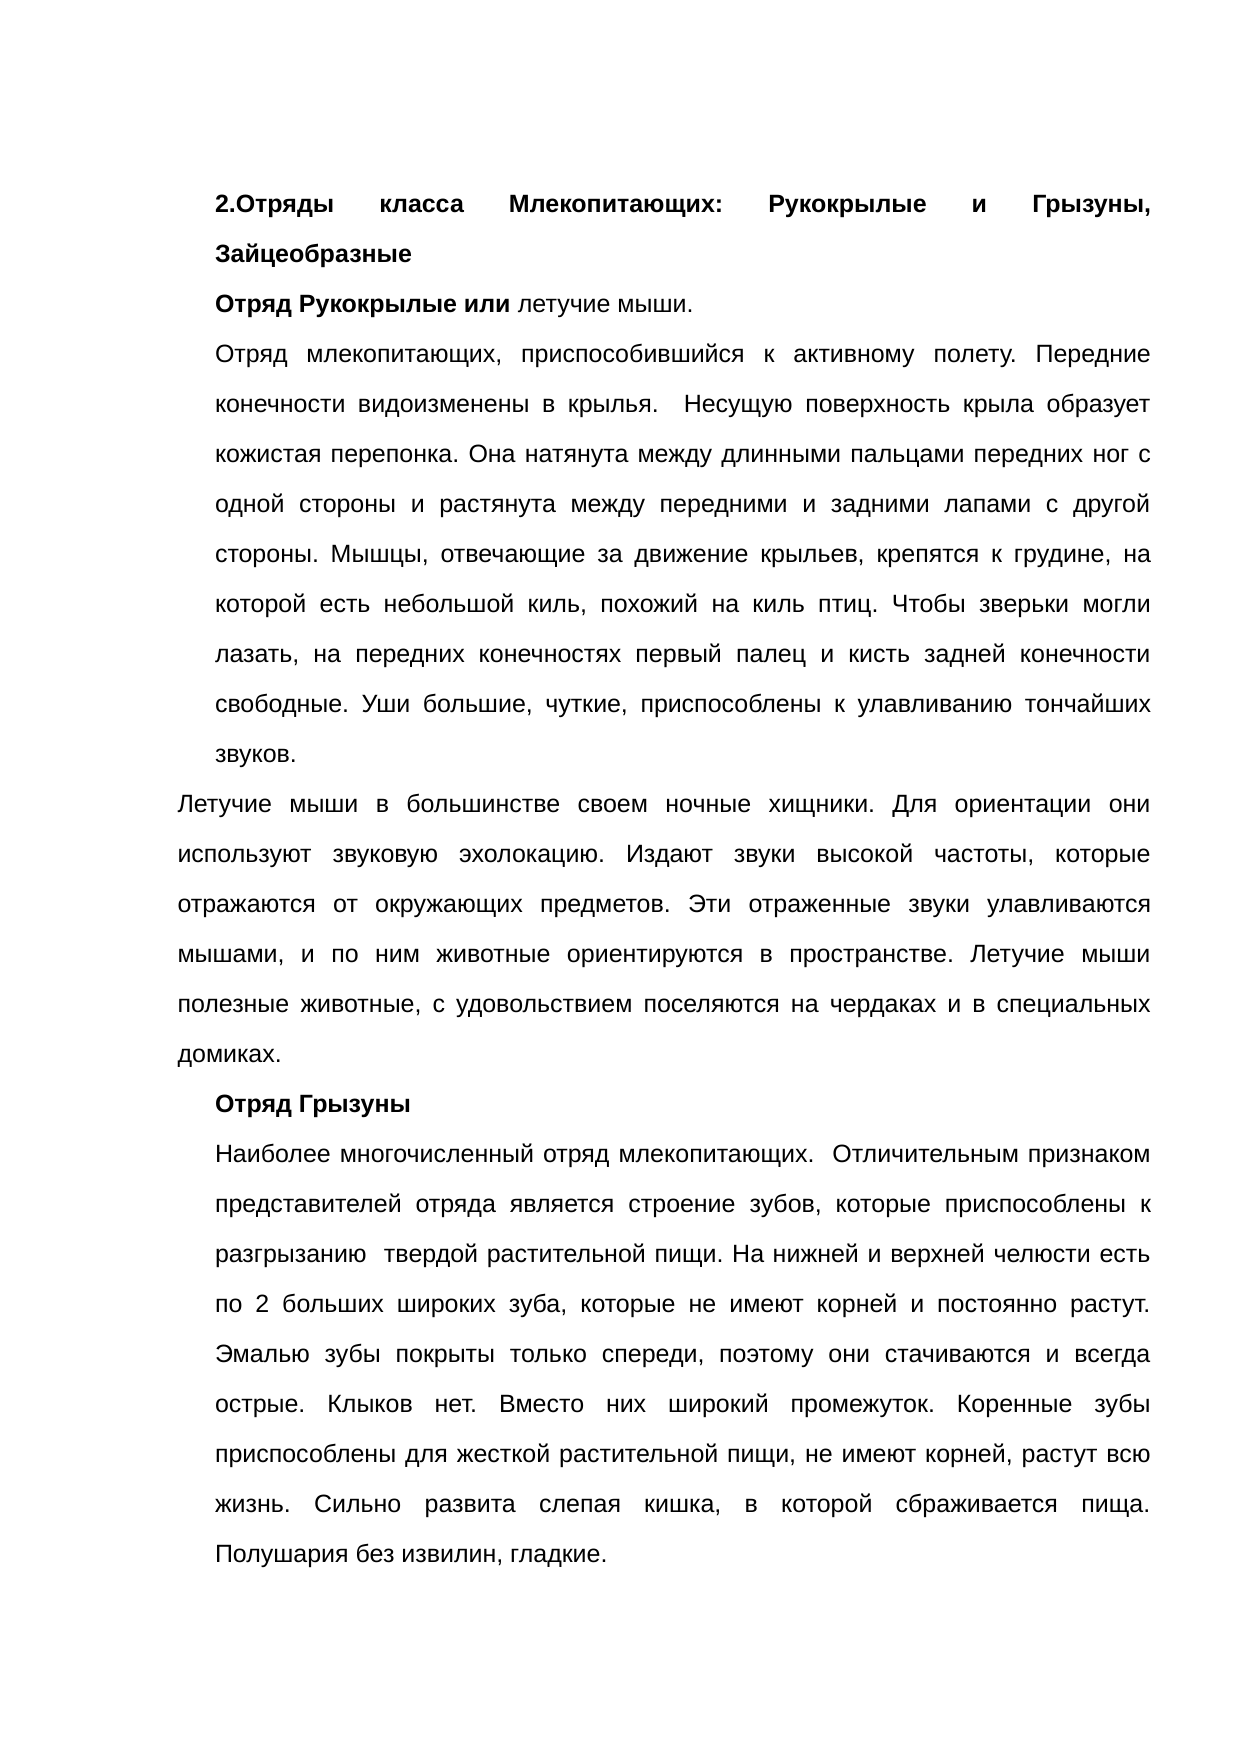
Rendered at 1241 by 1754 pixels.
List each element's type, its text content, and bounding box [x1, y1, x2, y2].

subtitle Отряд млекопитающих, приспособившийся к активному полету. Передние конечности видоизменены в крылья. Несущую поверхность крыла образует кожистая перепонка. Она натянута между длинными пальцами передних ног с одной стороны и растянута между передними и задними лапами с другой стороны. Мышцы, отвечающие за движение крыльев, крепятся к грудине, на которой есть небольшой киль, похожий на киль птиц. Чтобы зверьки могли лазать, на передних конечностях первый палец и кисть задней конечности свободные. Уши большие, чуткие, приспособлены к улавливанию тончайших звуков. [215, 318, 1152, 768]
subtitle Отряд Рукокрылые или летучие мыши. [215, 268, 1152, 318]
subtitle Отряд Грызуны [215, 1068, 1152, 1118]
subtitle Летучие мыши в большинстве своем ночные хищники. Для ориентации они используют звуковую эхолокацию. Издают звуки высокой частоты, которые отражаются от окружающих предметов. Эти отраженные звуки улавливаются мышами, и по ним животные ориентируются в пространстве. Летучие мыши полезные животные, с удовольствием поселяются на чердаках и в специальных домиках. [177, 768, 1152, 1068]
subtitle 2.Отряды класса Млекопитающих: Рукокрылые и Грызуны, Зайцеобразные [215, 118, 1152, 268]
subtitle Наиболее многочисленный отряд млекопитающих. Отличительным признаком представителей отряда является строение зубов, которые приспособлены к разгрызанию твердой растительной пищи. На нижней и верхней челюсти есть по 2 больших широких зуба, которые не имеют корней и постоянно растут. Эмалью зубы покрыты только спереди, поэтому они стачиваются и всегда острые. Клыков нет. Вместо них широкий промежуток. Коренные зубы приспособлены для жесткой растительной пищи, не имеют корней, растут всю жизнь. Сильно развита слепая кишка, в которой сбраживается пища. Полушария без извилин, гладкие. [215, 1118, 1152, 1568]
